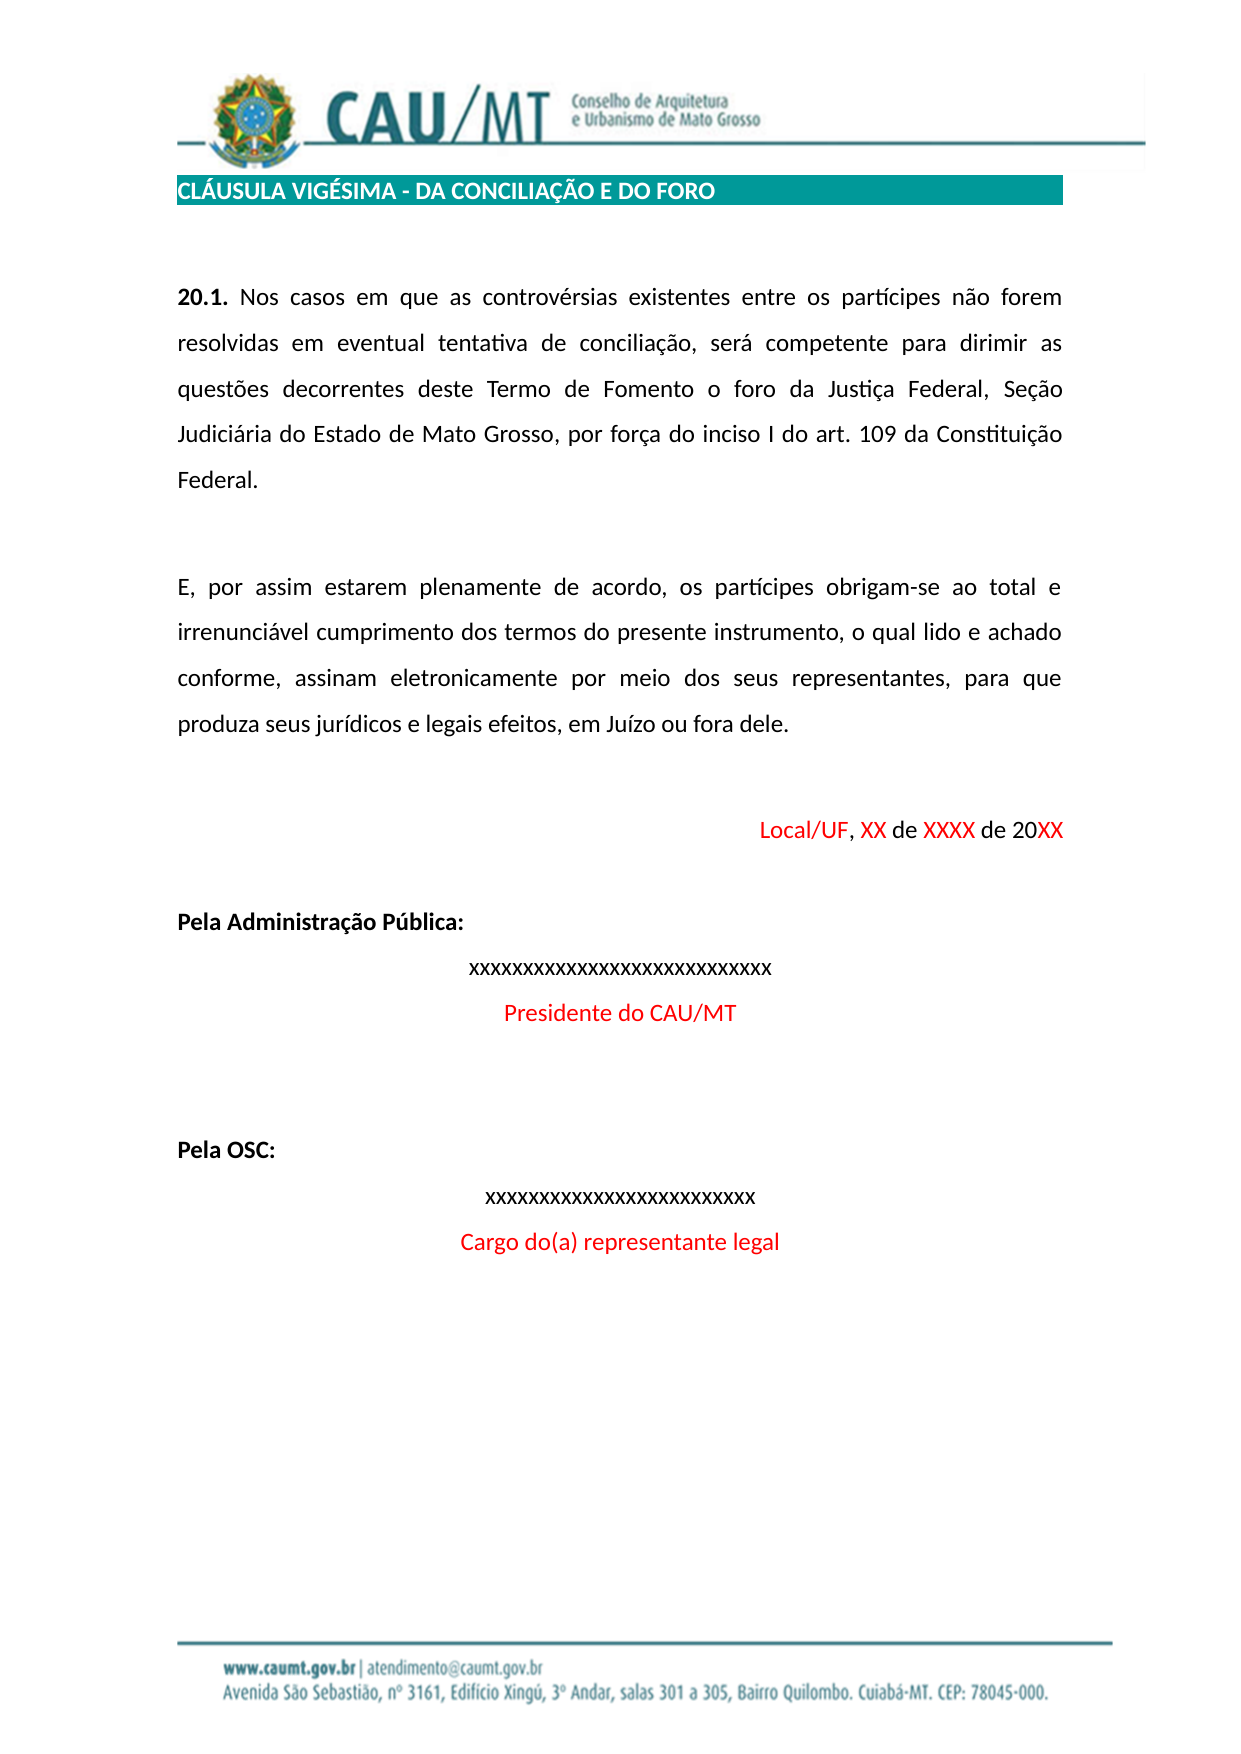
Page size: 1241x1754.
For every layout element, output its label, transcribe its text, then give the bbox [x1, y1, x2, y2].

text Pela OSC: [177, 1134, 1063, 1165]
text xxxxxxxxxxxxxxxxxxxxxxxxxxxx [177, 951, 1063, 982]
text Cargo do(a) representante legal [177, 1226, 1063, 1256]
text CLÁUSULA VIGÉSIMA - DA CONCILIAÇÃO E DO FORO [177, 175, 1063, 205]
text 20.1. Nos casos em que as controvérsias existentes entre os partícipes não forem resolvidas em eventual tentativa de conciliação, será competente para dirimir as questões decorrentes deste Termo de Fomento o foro da Justiça Federal, Seção Judiciária do Estado de Mato Grosso, por força do inciso I do art. 109 da Constituição Federal. [177, 281, 1063, 495]
picture [177, 73, 1147, 175]
picture [177, 1623, 1114, 1722]
text Local/UF, XX de XXXX de 20XX [177, 814, 1063, 845]
text E, por assim estarem plenamente de acordo, os partícipes obrigam-se ao total e irrenunciável cumprimento dos termos do presente instrumento, o qual lido e achado conforme, assinam eletronicamente por meio dos seus representantes, para que produza seus jurídicos e legais efeitos, em Juízo ou fora dele. [177, 571, 1063, 738]
text xxxxxxxxxxxxxxxxxxxxxxxxx [177, 1180, 1063, 1211]
text Pela Administração Pública: [177, 906, 1063, 936]
text Presidente do CAU/MT [177, 997, 1063, 1028]
